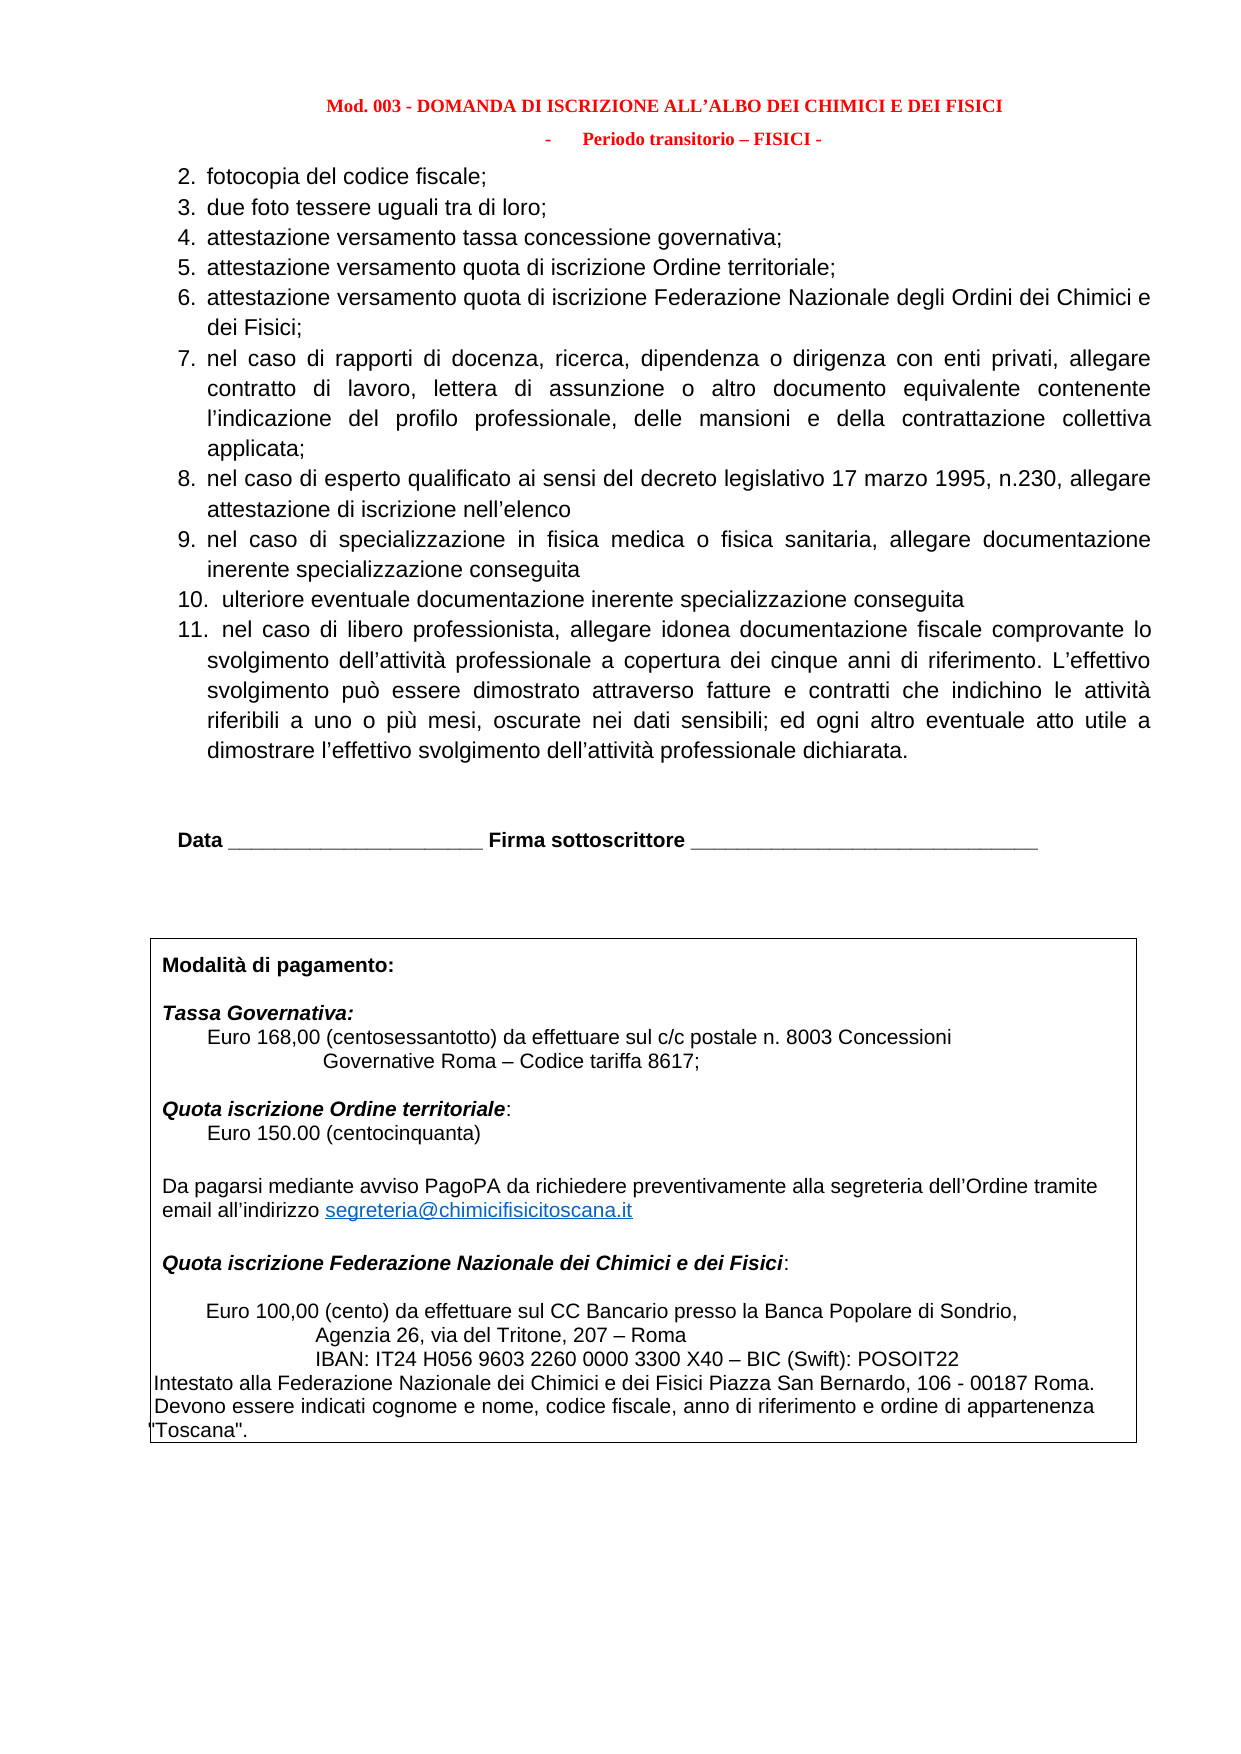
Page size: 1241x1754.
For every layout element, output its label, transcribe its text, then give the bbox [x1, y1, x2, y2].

list nel caso di rapporti di docenza, ricerca, dipendenza o dirigenza con enti privati, allegare contratto di lavoro, lettera di assunzione o altro documento equivalente contenente l’indicazione del profilo professionale, delle mansioni e della contrattazione collettiva applicata; [177, 344, 1152, 461]
list ulteriore eventuale documentazione inerente specializzazione conseguita [177, 586, 1152, 612]
list nel caso di specializzazione in fisica medica o fisica sanitaria, allegare documentazione inerente specializzazione conseguita [177, 526, 1152, 582]
list fotocopia del codice fiscale; [177, 163, 1152, 189]
list attestazione versamento quota di iscrizione Ordine territoriale; [177, 254, 1152, 280]
text Data ______________________ Firma sottoscrittore ______________________________ [177, 828, 1152, 852]
list nel caso di libero professionista, allegare idonea documentazione fiscale comprovante lo svolgimento dell’attività professionale a copertura dei cinque anni di riferimento. L’effettivo svolgimento può essere dimostrato attraverso fatture e contratti che indichino le attività riferibili a uno o più mesi, oscurate nei dati sensibili; ed ogni altro eventuale atto utile a dimostrare l’effettivo svolgimento dell’attività professionale dichiarata. [177, 616, 1152, 763]
list attestazione versamento quota di iscrizione Federazione Nazionale degli Ordini dei Chimici e dei Fisici; [177, 284, 1152, 341]
table_header Modalità di pagamento: Tassa Governativa: Euro 168,00 (centosessantotto) da effettuare sul c/c postale n. 8003 Concessioni Governative Roma – Codice tariffa 8617; Quota iscrizione Ordine territoriale: Euro 150.00 (centocinquanta) Da pagarsi mediante avviso PagoPA da richiedere preventivamente alla segreteria dell’Ordine tramite email all’indirizzo segreteria@chimicifisicitoscana.it Quota iscrizione Federazione Nazionale dei Chimici e dei Fisici: Euro 100,00 (cento) da effettuare sul CC Bancario presso la Banca Popolare di Sondrio, Agenzia 26, via del Tritone, 207 – Roma IBAN: IT24 H056 9603 2260 0000 3300 X40 – BIC (Swift): POSOIT22 Intestato alla Federazione Nazionale dei Chimici e dei Fisici Piazza San Bernardo, 106 - 00187 Roma. Devono essere indicati cognome e nome, codice fiscale, anno di riferimento e ordine di appartenenza "Toscana". [151, 939, 1136, 1442]
list due foto tessere uguali tra di loro; [177, 193, 1152, 220]
list nel caso di esperto qualificato ai sensi del decreto legislativo 17 marzo 1995, n.230, allegare attestazione di iscrizione nell’elenco [177, 465, 1152, 522]
list attestazione versamento tassa concessione governativa; [177, 224, 1152, 250]
